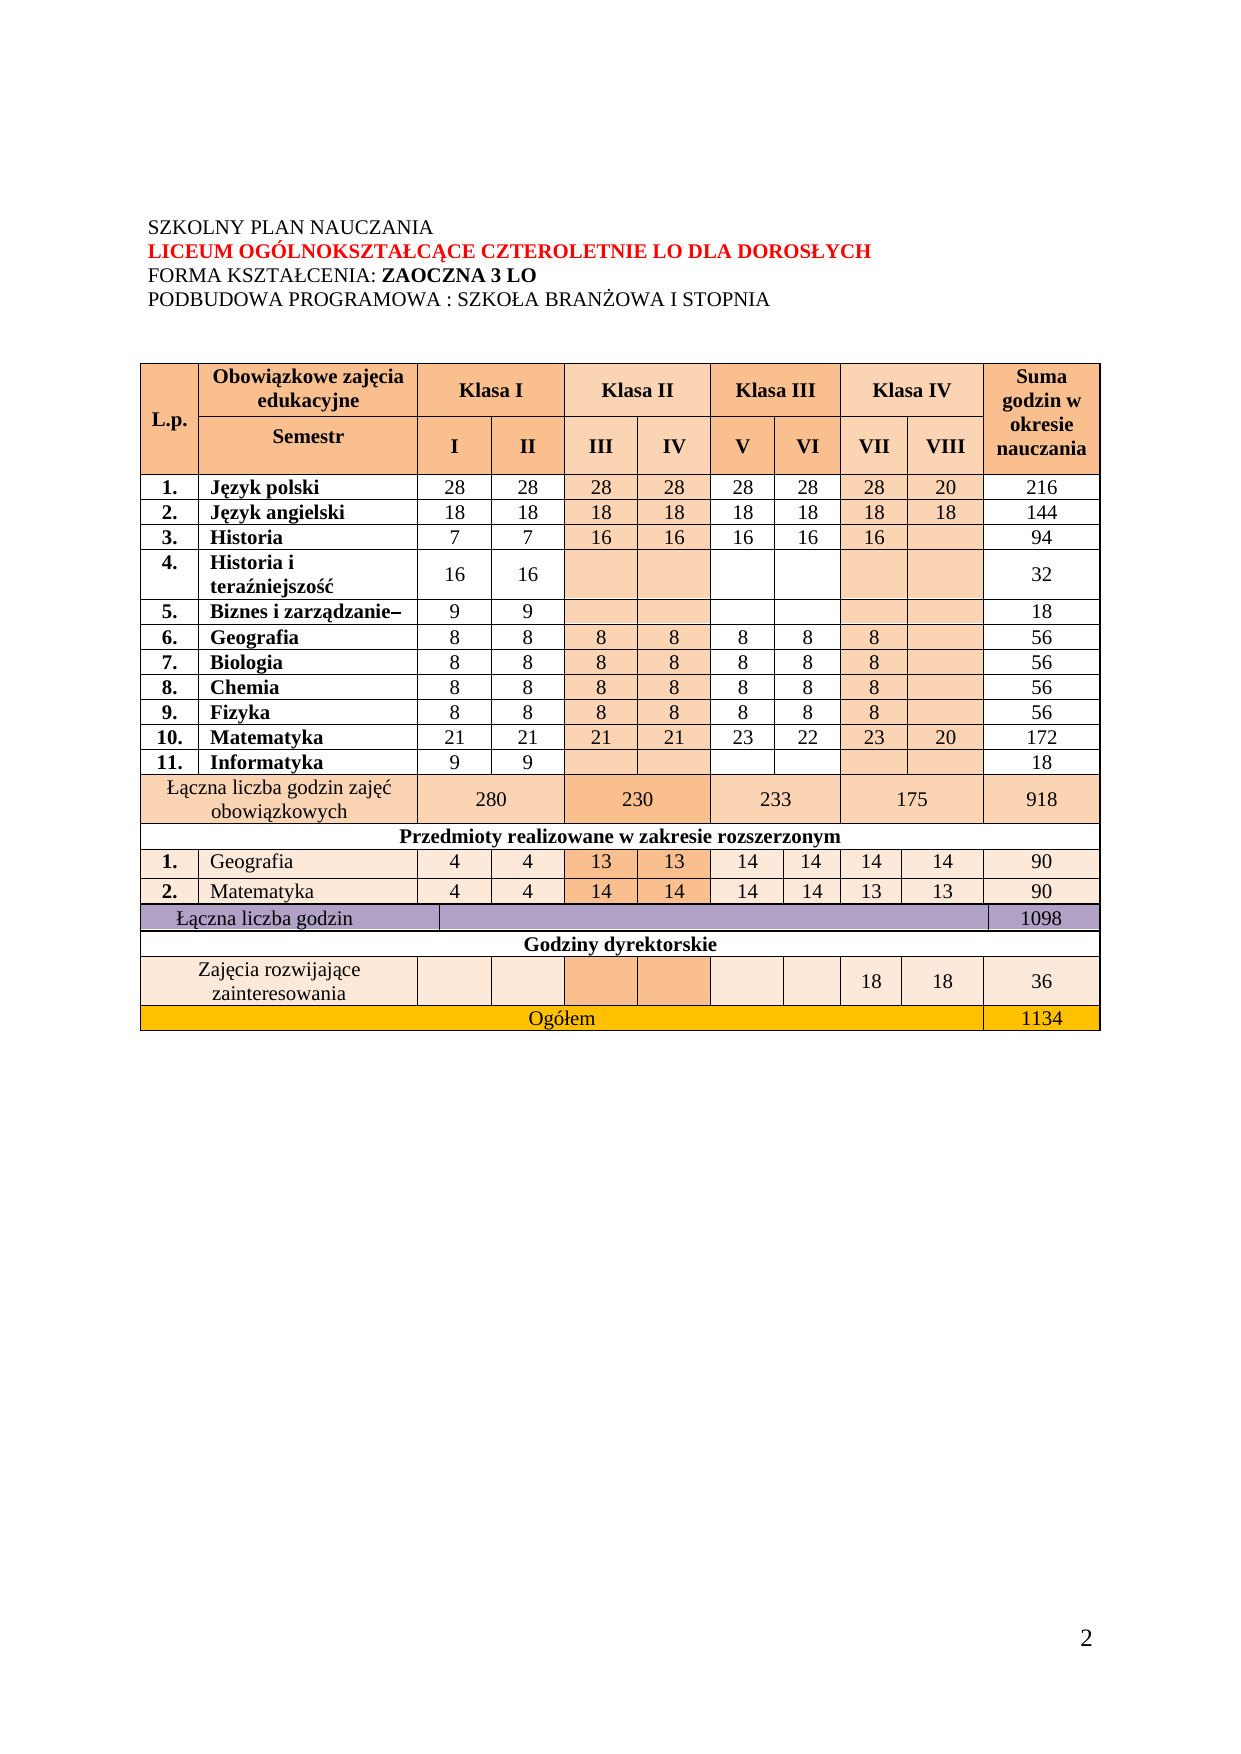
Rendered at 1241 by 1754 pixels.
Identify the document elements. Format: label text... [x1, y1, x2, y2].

table_cell Ogółem [141, 1006, 983, 1030]
table_cell Geografia [199, 625, 417, 649]
table_cell 14 [841, 850, 901, 878]
table_cell 21 [638, 725, 710, 749]
table_cell 8 [418, 625, 491, 649]
table_cell 8 [492, 675, 564, 699]
table_cell 14 [902, 850, 983, 878]
table_cell 18 [638, 500, 710, 524]
table_cell [908, 625, 983, 649]
table_header Klasa IV [841, 364, 983, 416]
table_cell Godziny dyrektorskie [141, 932, 1099, 956]
table_cell [841, 750, 907, 774]
table_cell 8 [565, 625, 637, 649]
table_cell 8 [638, 675, 710, 699]
table_cell 16 [638, 525, 710, 549]
table_cell 8 [841, 700, 907, 724]
table_cell 233 [711, 775, 840, 823]
table_cell 8 [492, 625, 564, 649]
table_cell 4 [418, 879, 491, 903]
table_header Obowiązkowe zajęcia edukacyjne [199, 364, 417, 416]
table_cell 21 [418, 725, 491, 749]
table_cell Język polski [199, 475, 417, 499]
table_cell 94 [984, 525, 1099, 549]
table_cell 90 [984, 850, 1099, 878]
table_cell 16 [492, 550, 564, 598]
table_cell 280 [418, 775, 564, 823]
table_cell 8 [711, 675, 774, 699]
table_cell 172 [984, 725, 1099, 749]
table_cell 28 [638, 475, 710, 499]
table_cell 8 [711, 650, 774, 674]
table_cell 8 [841, 675, 907, 699]
table_cell 13 [565, 850, 637, 878]
table_cell 230 [565, 775, 710, 823]
table_header Klasa I [418, 364, 564, 416]
table_cell III [565, 417, 637, 474]
table_cell 21 [565, 725, 637, 749]
table_cell 16 [841, 525, 907, 549]
text SZKOLNY PLAN NAUCZANIA [148, 215, 1093, 239]
table_cell 13 [638, 850, 710, 878]
table_cell 8 [711, 625, 774, 649]
table_cell [908, 600, 983, 623]
table_cell 9. [141, 700, 198, 724]
table_cell 8 [775, 700, 840, 724]
table_cell Semestr [199, 417, 417, 474]
table_cell V [711, 417, 774, 474]
table_cell 14 [565, 879, 637, 903]
table_cell IV [638, 417, 710, 474]
table_cell Matematyka [199, 879, 417, 903]
table_cell Chemia [199, 675, 417, 699]
table_cell 8 [492, 650, 564, 674]
table_cell 144 [984, 500, 1099, 524]
table_cell 13 [902, 879, 983, 903]
table_cell 90 [984, 879, 1099, 903]
table_header L.p. [141, 364, 198, 474]
table_cell 2. [141, 879, 198, 903]
table_cell 11. [141, 750, 198, 774]
table_cell 9 [418, 600, 491, 623]
table_cell 9 [492, 750, 564, 774]
table_cell 14 [638, 879, 710, 903]
table_cell 18 [984, 600, 1099, 623]
table_cell 18 [902, 957, 983, 1005]
table_cell 4. [141, 550, 198, 598]
table_cell Informatyka [199, 750, 417, 774]
table_cell 8 [565, 700, 637, 724]
table_cell Geografia [199, 850, 417, 878]
table_cell 918 [984, 775, 1099, 823]
table_cell [775, 750, 840, 774]
table_cell 14 [784, 850, 840, 878]
table_cell 16 [418, 550, 491, 598]
table_cell 1134 [984, 1006, 1099, 1030]
table_cell 1. [141, 850, 198, 878]
table_cell 8 [841, 650, 907, 674]
table_cell 18 [984, 750, 1099, 774]
table_cell 9 [492, 600, 564, 623]
table_cell 36 [984, 957, 1099, 1005]
table_cell 18 [711, 500, 774, 524]
table_cell [908, 525, 983, 549]
table_cell [565, 750, 637, 774]
table_cell 18 [775, 500, 840, 524]
table_cell 8 [418, 700, 491, 724]
table_cell [711, 750, 774, 774]
table_cell [711, 600, 774, 623]
table_cell [492, 957, 564, 1005]
table_cell 1. [141, 475, 198, 499]
table_cell 18 [492, 500, 564, 524]
table_cell [784, 957, 840, 1005]
table_cell 8 [775, 650, 840, 674]
table_cell [638, 600, 710, 623]
table_cell 16 [711, 525, 774, 549]
table_header Klasa III [711, 364, 840, 416]
table_cell [565, 957, 637, 1005]
table_cell Matematyka [199, 725, 417, 749]
table_cell 16 [565, 525, 637, 549]
table_cell 18 [418, 500, 491, 524]
table_cell 216 [984, 475, 1099, 499]
table_cell II [492, 417, 564, 474]
table_cell [841, 550, 907, 598]
table_cell 56 [984, 650, 1099, 674]
table_cell 28 [492, 475, 564, 499]
table_cell 28 [565, 475, 637, 499]
table_cell [908, 650, 983, 674]
table_cell 175 [841, 775, 983, 823]
table_cell 18 [841, 500, 907, 524]
table_cell [908, 675, 983, 699]
table_cell Język angielski [199, 500, 417, 524]
table_header Klasa II [565, 364, 710, 416]
table_cell [638, 550, 710, 598]
table_cell 9 [418, 750, 491, 774]
table_cell [775, 550, 840, 598]
table_cell 28 [841, 475, 907, 499]
table_cell 56 [984, 675, 1099, 699]
table_cell [908, 750, 983, 774]
table_cell 8 [775, 625, 840, 649]
table_cell I [418, 417, 491, 474]
table_cell 8 [638, 700, 710, 724]
table_cell [711, 957, 783, 1005]
table_cell 7 [418, 525, 491, 549]
table_cell 28 [775, 475, 840, 499]
table_cell Zajęcia rozwijające zainteresowania [141, 957, 417, 1005]
table_cell [841, 600, 907, 623]
table_cell Biznes i zarządzanie [199, 600, 417, 623]
table_cell VIII [908, 417, 983, 474]
table_cell 18 [841, 957, 901, 1005]
table_cell 8 [638, 625, 710, 649]
table_cell 2. [141, 500, 198, 524]
table_cell 23 [841, 725, 907, 749]
table_cell 7. [141, 650, 198, 674]
table_cell 8 [418, 650, 491, 674]
table_cell [638, 957, 710, 1005]
table_cell 3. [141, 525, 198, 549]
table_cell 4 [492, 879, 564, 903]
table_cell [565, 600, 637, 623]
table_cell 8 [565, 650, 637, 674]
table_cell Historia [199, 525, 417, 549]
table_cell 21 [492, 725, 564, 749]
table_cell [565, 550, 637, 598]
text LICEUM OGÓLNOKSZTAŁCĄCE CZTEROLETNIE LO DLA DOROSŁYCH FORMA KSZTAŁCENIA: ZAOCZNA 3 LO PODBUDOWA PROGRAMOWA : SZKOŁA BRANŻOWA I STOPNIA [148, 239, 1093, 339]
table_cell 18 [565, 500, 637, 524]
table_cell 6. [141, 625, 198, 649]
table_cell 14 [784, 879, 840, 903]
table_cell [711, 550, 774, 598]
table_cell 23 [711, 725, 774, 749]
table_cell [638, 750, 710, 774]
table_cell [775, 600, 840, 623]
table_cell Fizyka [199, 700, 417, 724]
table_cell Przedmioty realizowane w zakresie rozszerzonym [141, 824, 1099, 848]
table_cell 8. [141, 675, 198, 699]
table_cell 8 [638, 650, 710, 674]
table_cell 56 [984, 625, 1099, 649]
table_cell 20 [908, 475, 983, 499]
table_cell 8 [711, 700, 774, 724]
table_cell 14 [711, 850, 783, 878]
table_cell 7 [492, 525, 564, 549]
table_cell 4 [492, 850, 564, 878]
table_cell 22 [775, 725, 840, 749]
table_cell 56 [984, 700, 1099, 724]
table_cell 8 [565, 675, 637, 699]
table_cell 8 [775, 675, 840, 699]
table_cell 8 [841, 625, 907, 649]
table_cell 5. [141, 600, 198, 623]
table_cell [908, 550, 983, 598]
table_cell 8 [418, 675, 491, 699]
table_cell Historia i teraźniejszość [199, 550, 417, 598]
table_cell 14 [711, 879, 783, 903]
table_cell 10. [141, 725, 198, 749]
table_cell 20 [908, 725, 983, 749]
table_cell 13 [841, 879, 901, 903]
table_cell 16 [775, 525, 840, 549]
table_cell VI [775, 417, 840, 474]
table_cell 28 [418, 475, 491, 499]
table_cell 8 [492, 700, 564, 724]
table_cell VII [841, 417, 907, 474]
table_cell [418, 957, 491, 1005]
table_cell 28 [711, 475, 774, 499]
table_cell Biologia [199, 650, 417, 674]
table_cell 4 [418, 850, 491, 878]
table_header Suma godzin w okresie nauczania [984, 364, 1099, 474]
table_cell [908, 700, 983, 724]
table_cell 18 [908, 500, 983, 524]
table_cell 32 [984, 550, 1099, 598]
table_cell Łączna liczba godzin zajęć obowiązkowych [141, 775, 417, 823]
